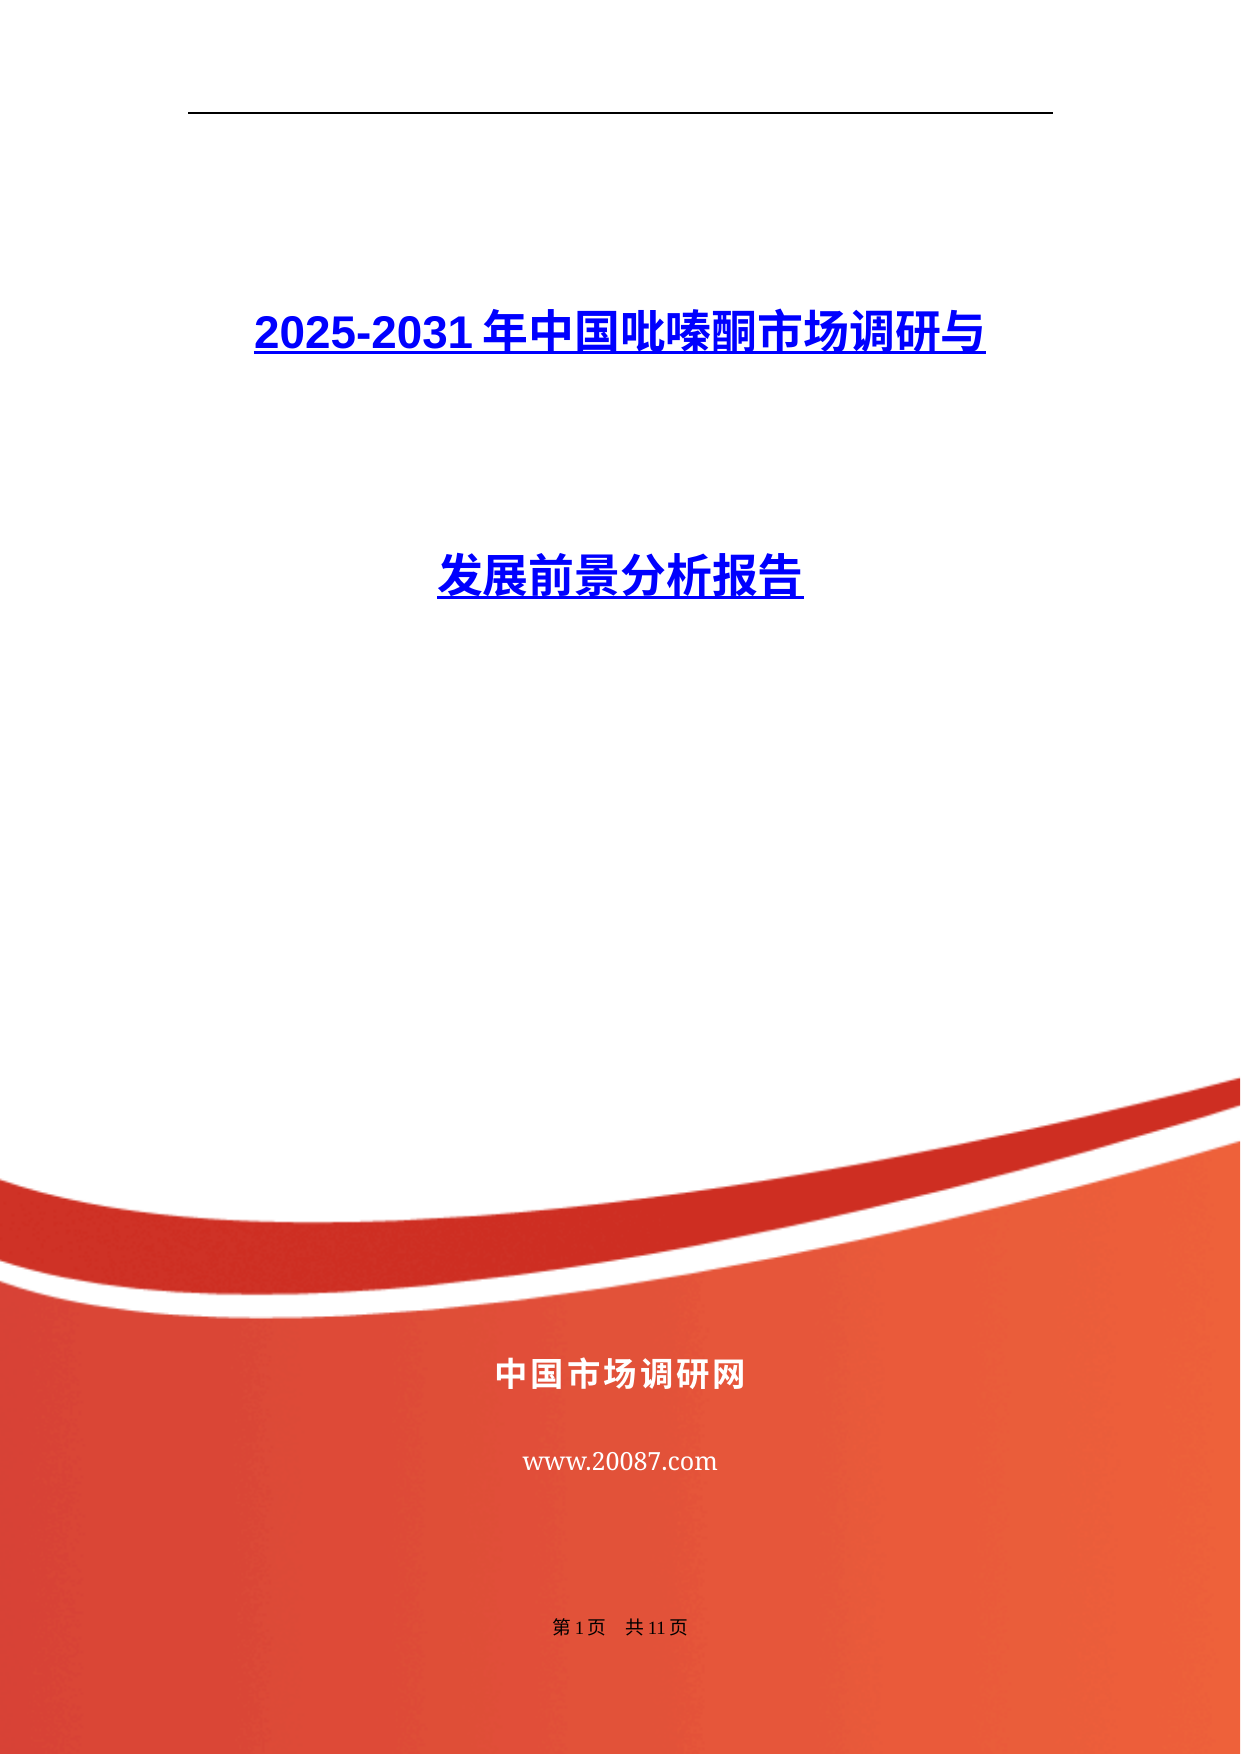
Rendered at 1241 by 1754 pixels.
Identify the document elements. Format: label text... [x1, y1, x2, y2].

picture [0, 1006, 1241, 1754]
text www.20087.com [187, 1428, 1053, 1493]
subtitle 中国市场调研网 [187, 1339, 1053, 1404]
table_header 2025-2031年中国吡嗪酮市场调研与发展前景分析报告 [188, 207, 1053, 773]
